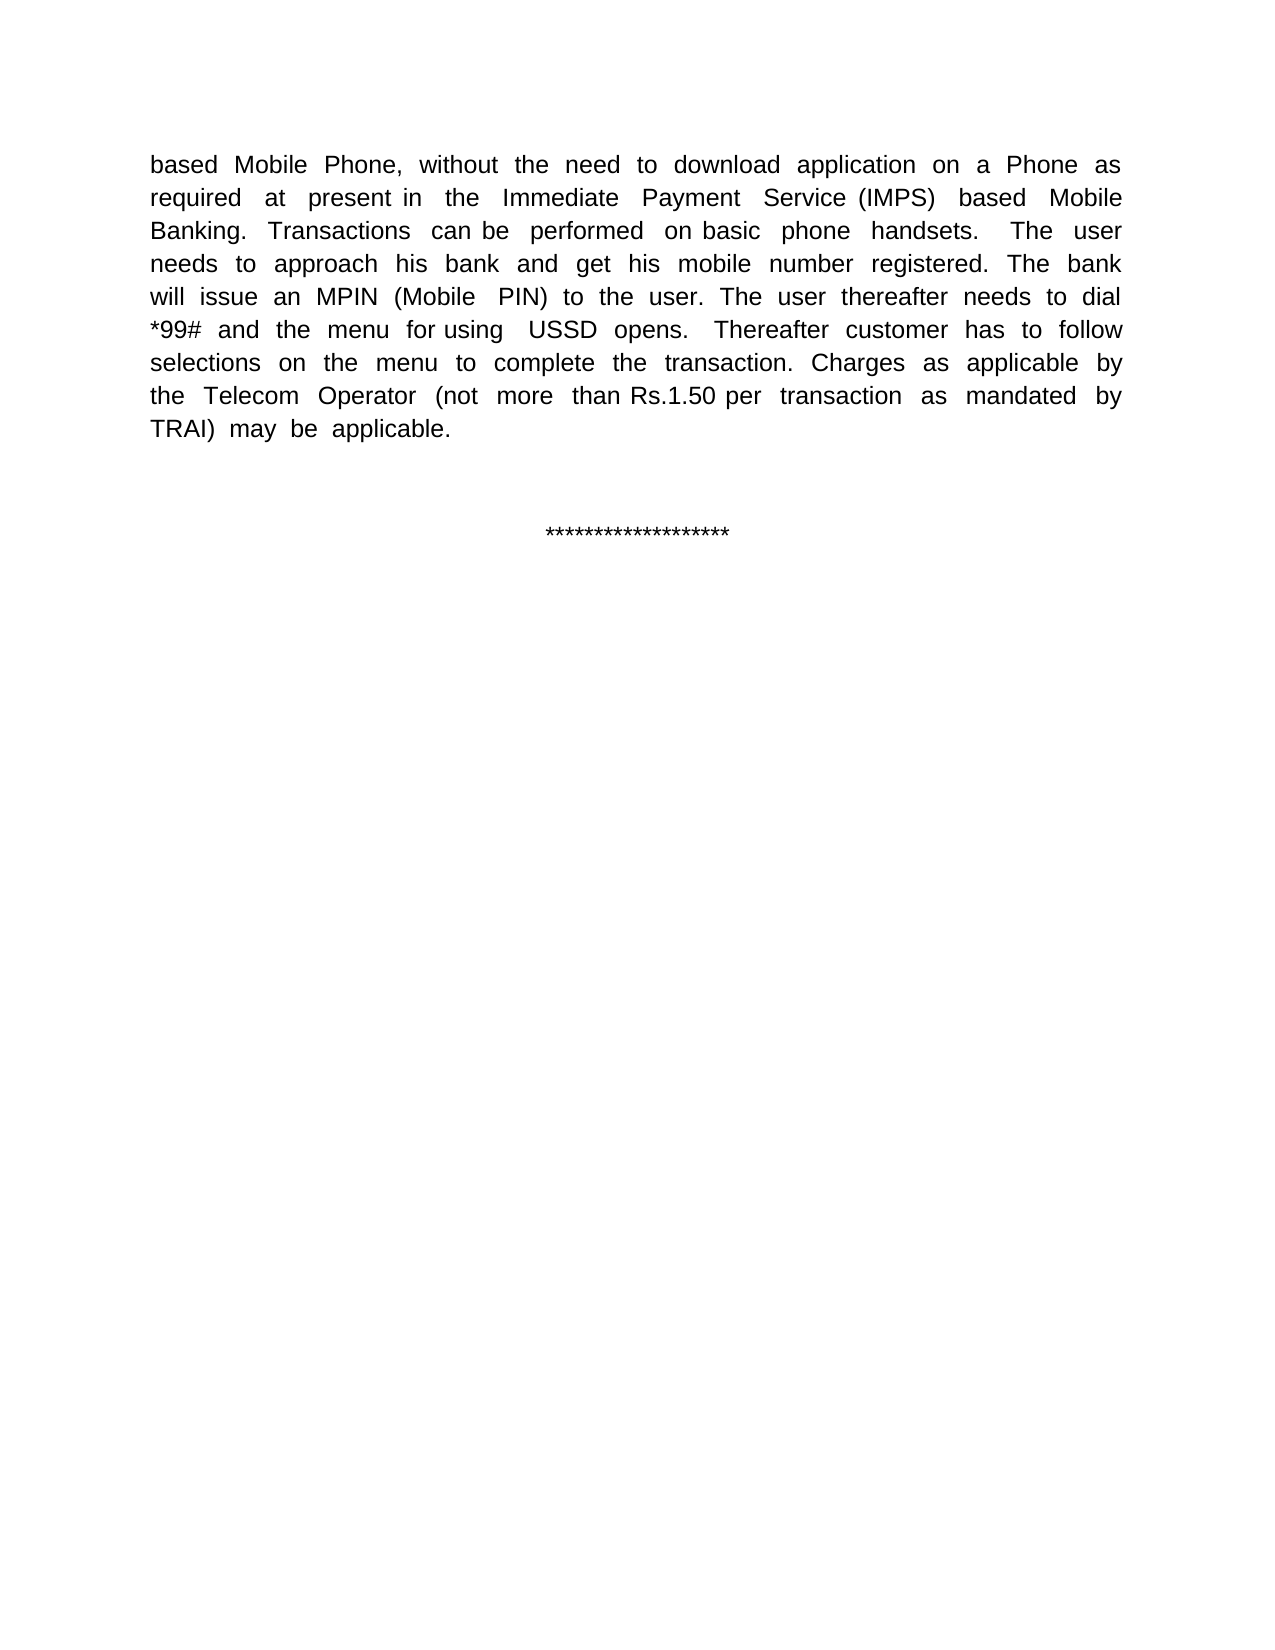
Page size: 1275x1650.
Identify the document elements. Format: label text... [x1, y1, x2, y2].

text ******************* [150, 521, 1125, 550]
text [150, 150, 1125, 443]
